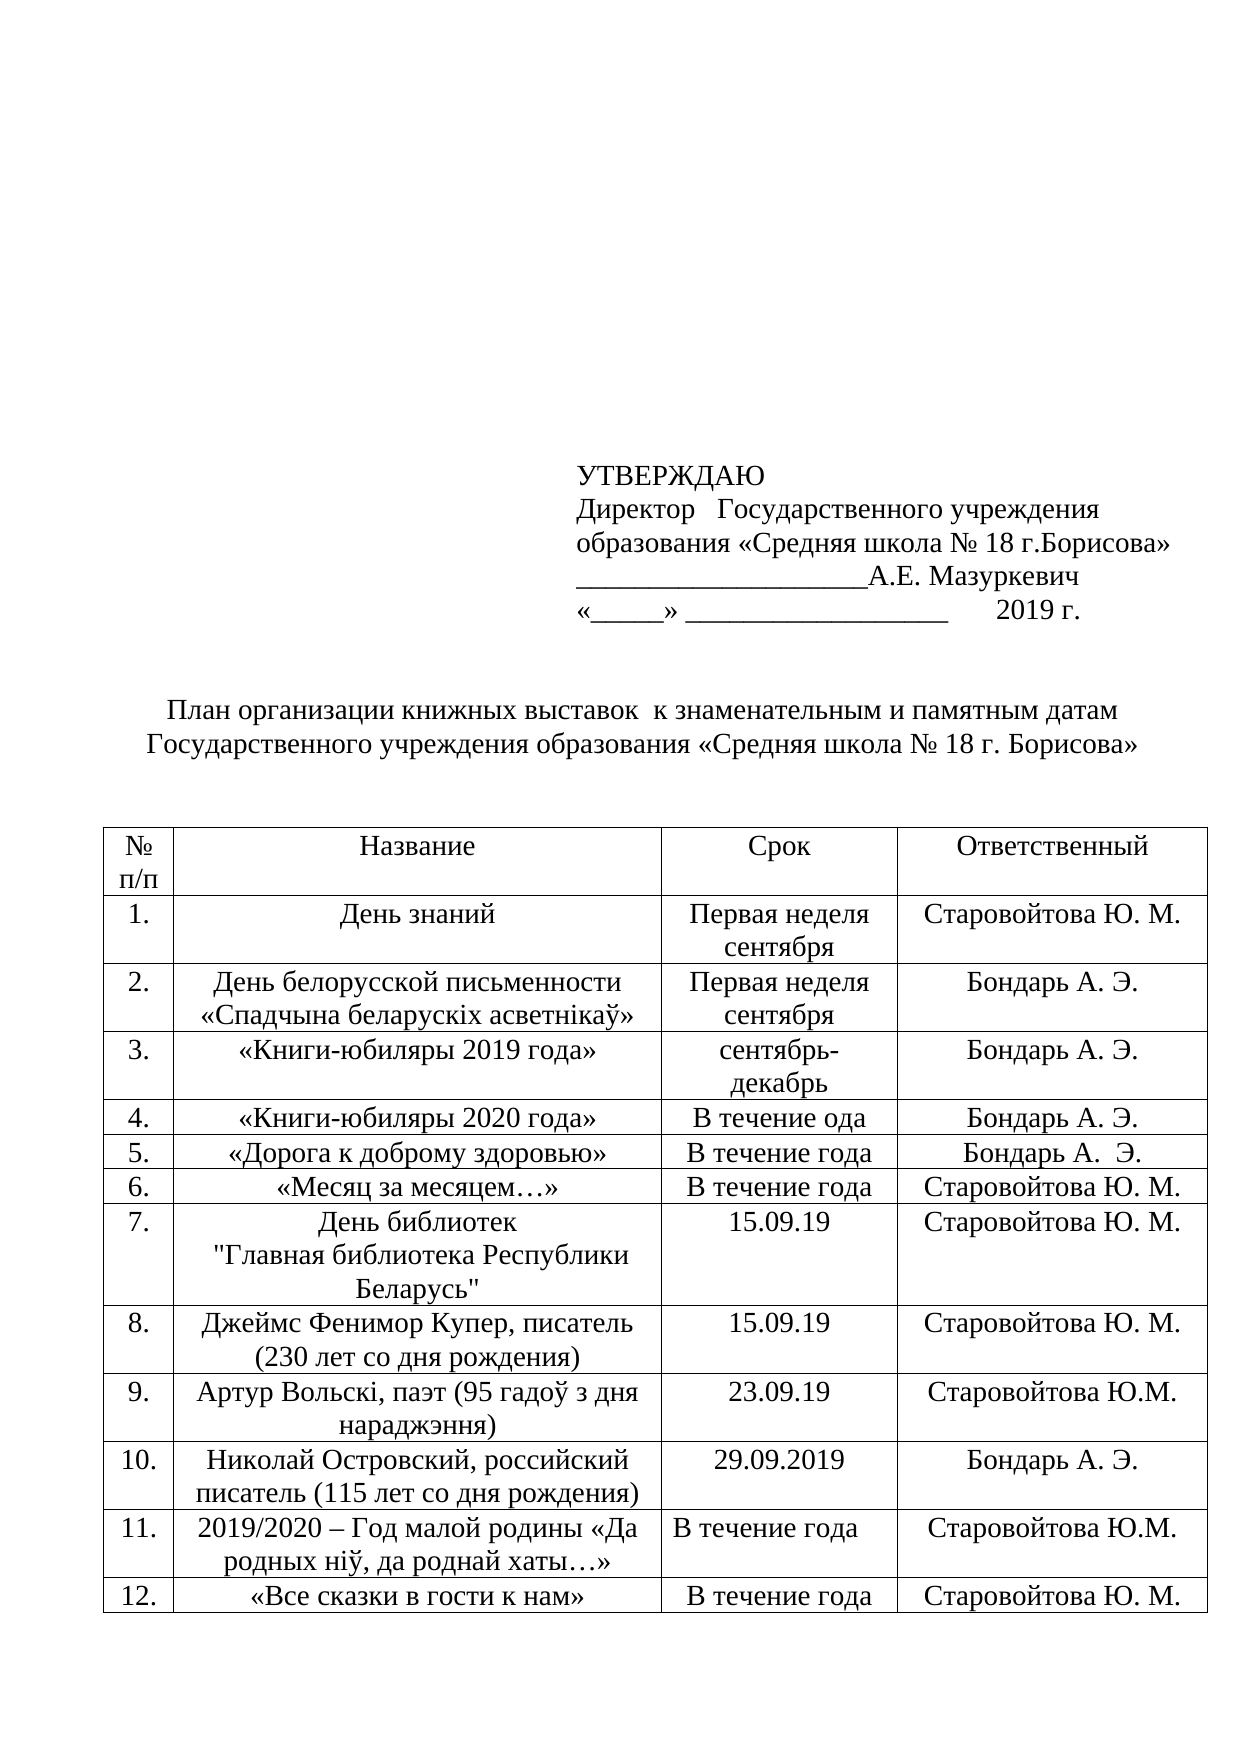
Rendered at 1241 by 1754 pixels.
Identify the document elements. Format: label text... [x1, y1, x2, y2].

table_cell «Книги-юбиляры 2019 года» [174, 1032, 661, 1099]
table_header Ответственный [898, 828, 1207, 895]
table_cell Николай Островский, российский писатель (115 лет со дня рождения) [174, 1442, 661, 1509]
table_cell 29.09.2019 [662, 1442, 897, 1509]
table_cell Старовойтова Ю. М. [898, 1578, 1207, 1612]
table_cell Бондарь А. Э. [898, 1100, 1207, 1134]
table_cell «Книги-юбиляры 2020 года» [174, 1100, 661, 1134]
table_cell Артур Вольскі, паэт (95 гадоў з дня нараджэння) [174, 1374, 661, 1441]
table_cell День знаний [174, 896, 661, 963]
table_cell 11. [104, 1510, 173, 1577]
table_cell В течение ода [662, 1100, 897, 1134]
table_header Срок [662, 828, 897, 895]
table_cell В течение года [662, 1578, 897, 1612]
text Директор Государственного учреждения образования «Средняя школа № 18 г.Борисова» ____________________А.Е. Мазуркевич [576, 491, 1181, 592]
table_cell Старовойтова Ю. М. [898, 1204, 1207, 1304]
table_cell Бондарь А. Э. [898, 1032, 1207, 1099]
table_cell 23.09.19 [662, 1374, 897, 1441]
table_cell 4. [104, 1100, 173, 1134]
table_cell 3. [104, 1032, 173, 1099]
text «_____» __________________ 2019 г. [576, 592, 1181, 625]
table_cell Старовойтова Ю. М. [898, 1169, 1207, 1203]
table_cell Первая неделя сентября [662, 896, 897, 963]
table_header Название [174, 828, 661, 895]
table_cell сентябрь-декабрь [662, 1032, 897, 1099]
table_cell В течение года [662, 1135, 897, 1168]
table_cell 2. [104, 964, 173, 1031]
table_cell «Дорога к доброму здоровью» [174, 1135, 661, 1168]
table_cell 7. [104, 1204, 173, 1304]
table_cell Бондарь А. Э. [898, 964, 1207, 1031]
table_cell 1. [104, 896, 173, 963]
table_cell 15.09.19 [662, 1204, 897, 1304]
table_cell День белорусской письменности «Спадчына беларускіх асветнікаў» [174, 964, 661, 1031]
table_cell Старовойтова Ю. М. [898, 896, 1207, 963]
table_cell 8. [104, 1306, 173, 1373]
table_cell Джеймс Фенимор Купер, писатель (230 лет со дня рождения) [174, 1306, 661, 1373]
table_cell «Все сказки в гости к нам» [174, 1578, 661, 1612]
table_cell Старовойтова Ю.М. [898, 1510, 1207, 1577]
table_cell В течение года [662, 1510, 897, 1577]
table_cell Старовойтова Ю. М. [898, 1306, 1207, 1373]
table_cell 15.09.19 [662, 1306, 897, 1373]
table_cell 12. [104, 1578, 173, 1612]
table_cell «Месяц за месяцем…» [174, 1169, 661, 1203]
table_cell Бондарь А. Э. [898, 1442, 1207, 1509]
table_cell День библиотек "Главная библиотека Республики Беларусь" [174, 1204, 661, 1304]
table_cell 9. [104, 1374, 173, 1441]
text УТВЕРЖДАЮ [576, 458, 1181, 491]
table_cell 2019/2020 – Год малой родины «Да родных ніў, да роднай хаты…» [174, 1510, 661, 1577]
table_cell 10. [104, 1442, 173, 1509]
table_header № п/п [104, 828, 173, 895]
table_cell Первая неделя сентября [662, 964, 897, 1031]
table_cell В течение года [662, 1169, 897, 1203]
table_cell Старовойтова Ю.М. [898, 1374, 1207, 1441]
table_cell 6. [104, 1169, 173, 1203]
text План организации книжных выставок к знаменательным и памятным датам Государственного учреждения образования «Средняя школа № 18 г. Борисова» [103, 692, 1181, 759]
table_cell Бондарь А. Э. [898, 1135, 1207, 1168]
table_cell 5. [104, 1135, 173, 1168]
